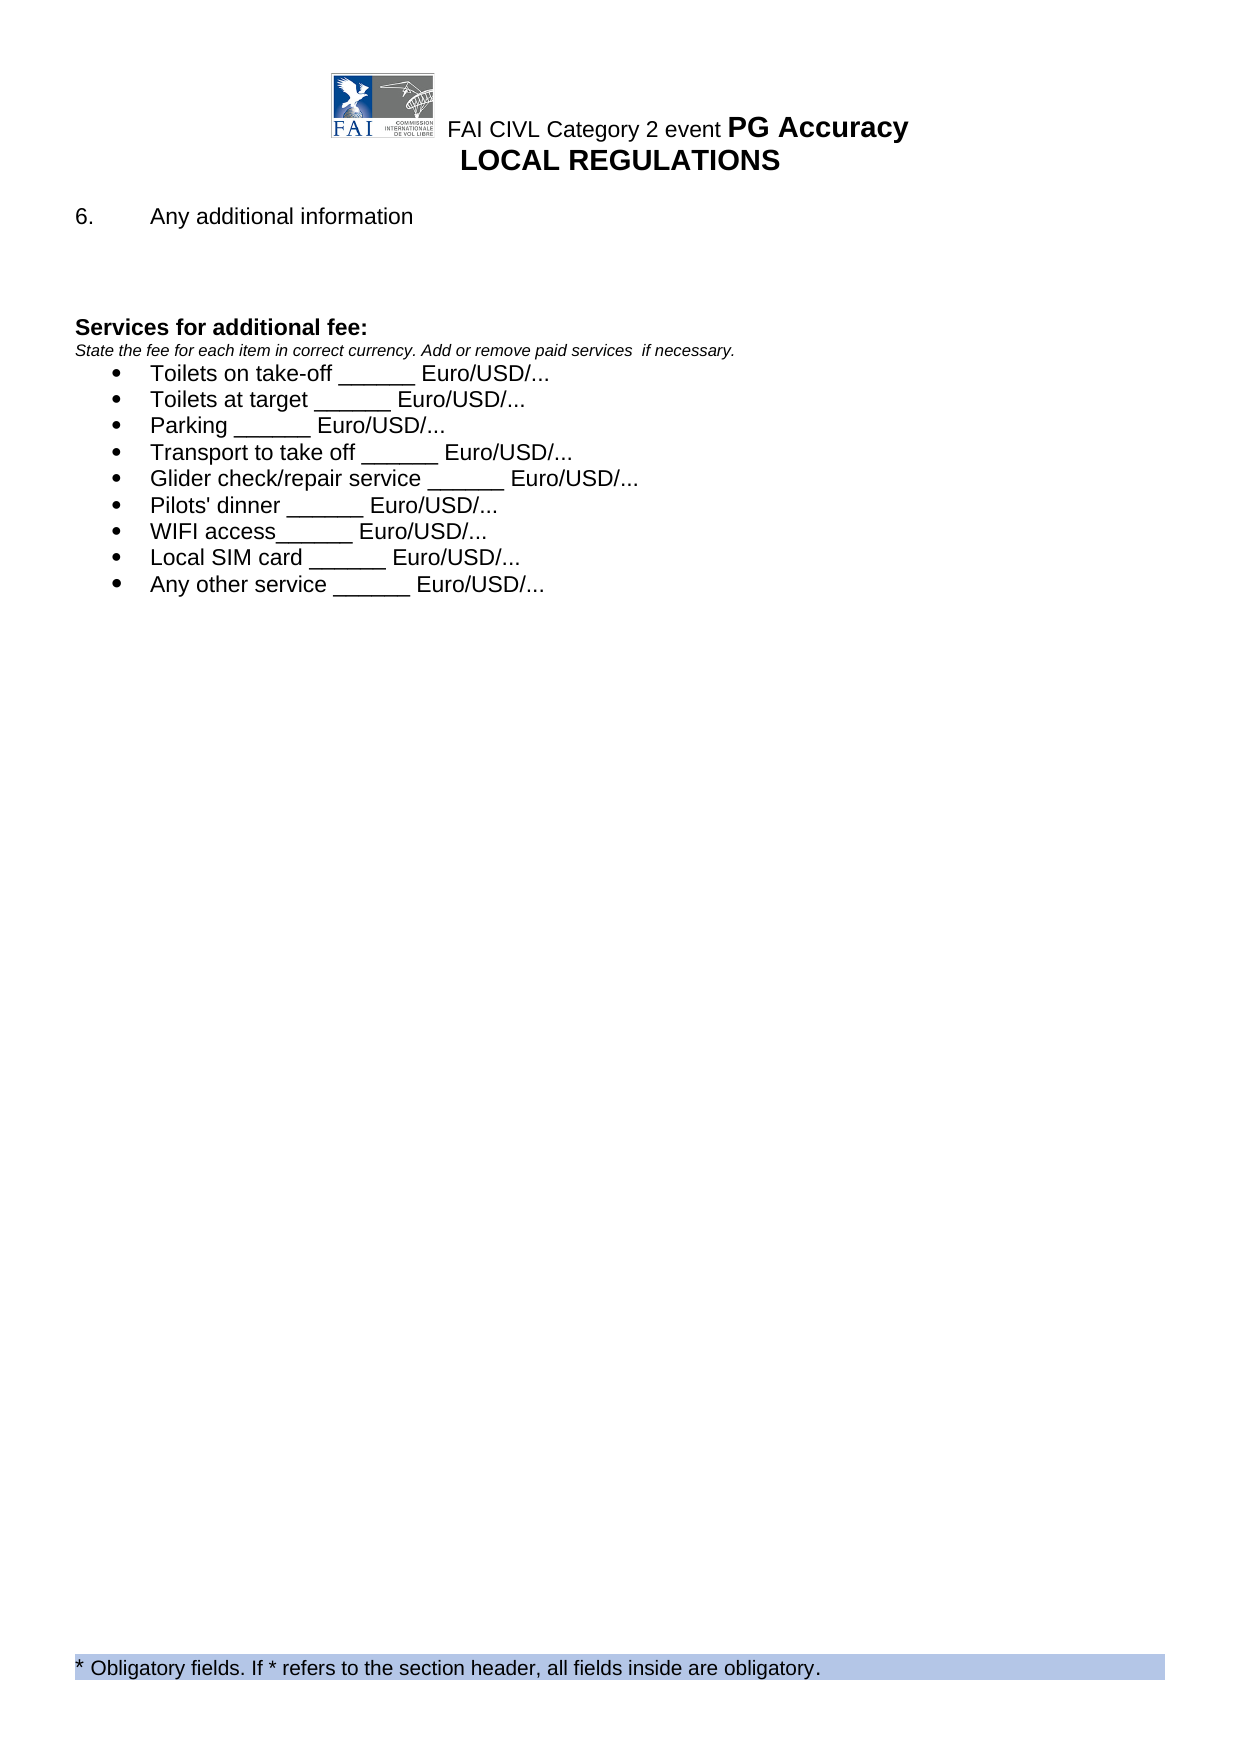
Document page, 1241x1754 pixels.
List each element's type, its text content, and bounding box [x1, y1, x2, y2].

list Local SIM card ______ Euro/USD/... [112, 544, 1165, 571]
text Services for additional fee: [75, 314, 1165, 341]
list Pilots' dinner ______ Euro/USD/... [112, 492, 1165, 518]
picture [331, 73, 435, 138]
text State the fee for each item in correct currency. Add or remove paid services if necessary. [75, 341, 1165, 360]
list Toilets on take-off ______ Euro/USD/... [112, 360, 1165, 386]
list Parking ______ Euro/USD/... [112, 412, 1165, 439]
list Toilets at target ______ Euro/USD/... [112, 386, 1165, 412]
list Any additional information [75, 203, 1165, 229]
list Transport to take off ______ Euro/USD/... [112, 439, 1165, 465]
list WIFI access______ Euro/USD/... [112, 518, 1165, 544]
list Any other service ______ Euro/USD/... [112, 571, 1165, 597]
list Glider check/repair service ______ Euro/USD/... [112, 465, 1165, 492]
